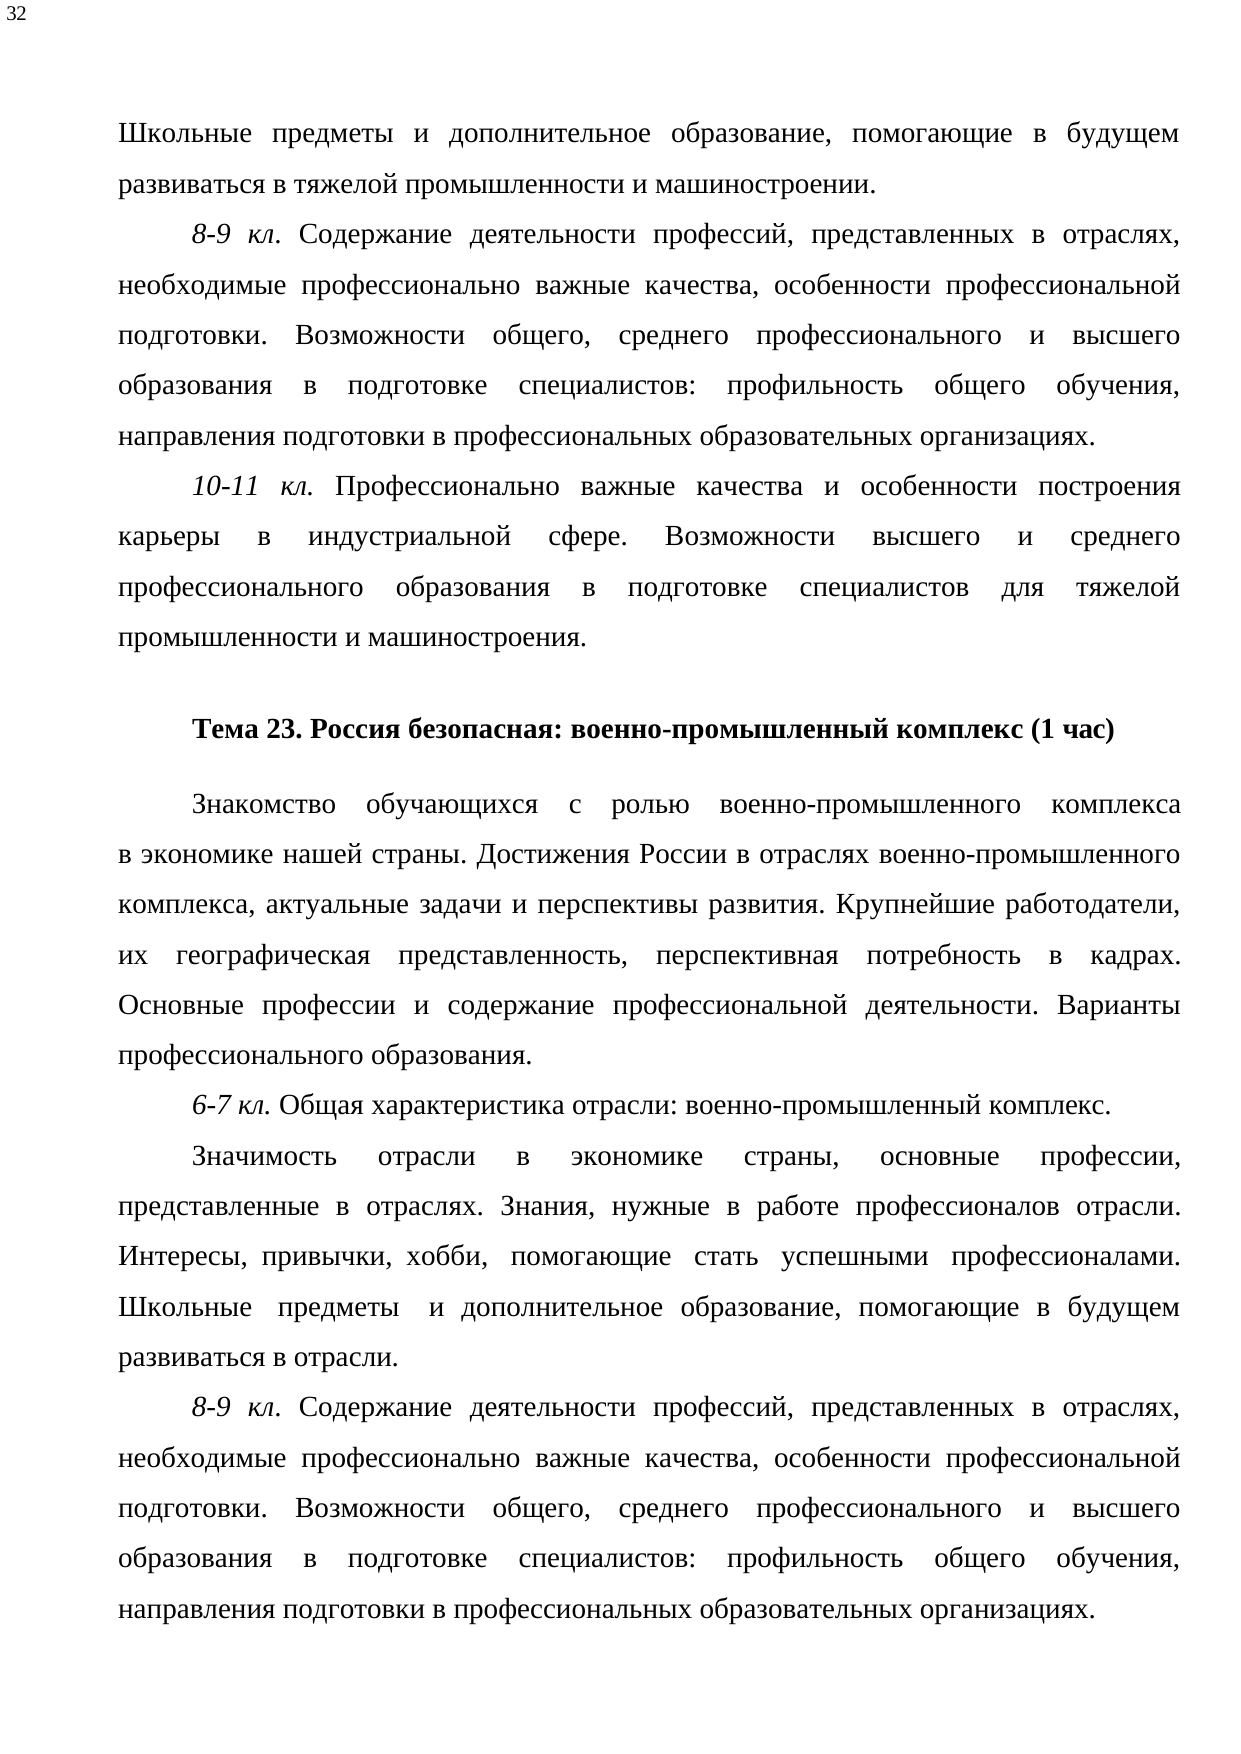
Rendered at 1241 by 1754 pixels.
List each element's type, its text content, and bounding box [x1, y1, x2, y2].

text Тема 23. Россия безопасная: военно-промышленный комплекс (1 час) [192, 711, 1192, 744]
text Знакомство обучающихся с ролью военно-промышленного комплекса в экономике нашей страны. Достижения России в отраслях военно-промышленного комплекса, актуальные задачи и перспективы развития. Крупнейшие работодатели, их географическая представленность, перспективная потребность в кадрах. Основные профессии и содержание профессиональной деятельности. Варианты профессионального образования. [118, 786, 1182, 1071]
text Значимость отрасли в экономике страны, основные профессии, представленные в отраслях. Знания, нужные в работе профессионалов отрасли. Интересы, привычки, хобби, помогающие стать успешными профессионалами. Школьные предметы и дополнительное образование, помогающие в будущем развиваться в отрасли. [118, 1138, 1181, 1373]
text 6-7 кл. Общая характеристика отрасли: военно-промышленный комплекс. [192, 1088, 1192, 1121]
text 8-9 кл. Содержание деятельности профессий, представленных в отраслях, необходимые профессионально важные качества, особенности профессиональной подготовки. Возможности общего, среднего профессионального и высшего образования в подготовке специалистов: профильность общего обучения, направления подготовки в профессиональных образовательных организациях. [118, 217, 1181, 451]
text 10-11 кл. Профессионально важные качества и особенности построения карьеры в индустриальной сфере. Возможности высшего и среднего профессионального образования в подготовке специалистов для тяжелой промышленности и машиностроения. [118, 468, 1181, 653]
text 8-9 кл. Содержание деятельности профессий, представленных в отраслях, необходимые профессионально важные качества, особенности профессиональной подготовки. Возможности общего, среднего профессионального и высшего образования в подготовке специалистов: профильность общего обучения, направления подготовки в профессиональных образовательных организациях. [118, 1389, 1181, 1624]
text Школьные предметы и дополнительное образование, помогающие в будущем развиваться в тяжелой промышленности и машиностроении. [118, 115, 1181, 199]
